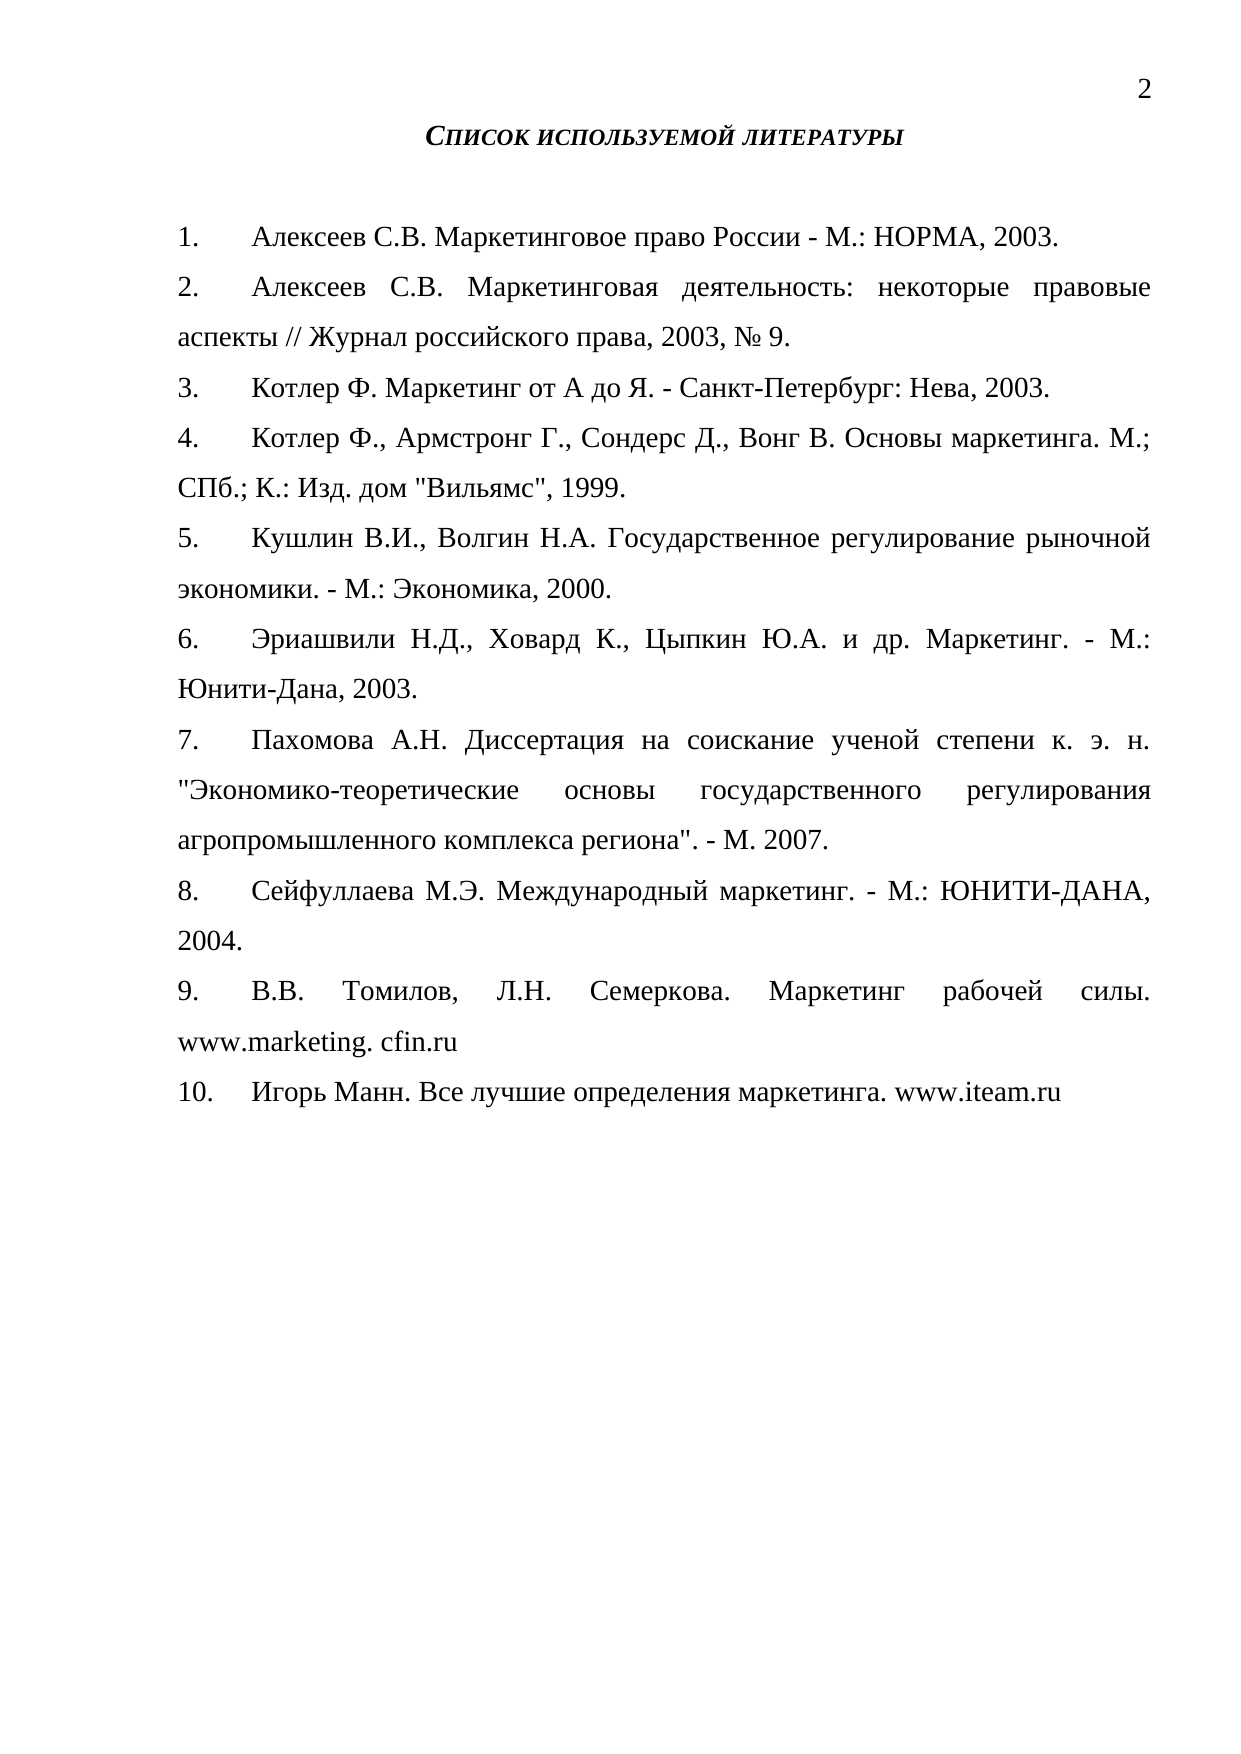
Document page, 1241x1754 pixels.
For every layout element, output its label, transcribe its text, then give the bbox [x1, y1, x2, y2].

subtitle Список используемой литературы [177, 118, 1152, 152]
text Алексеев С.В. Маркетинговая деятельность: некоторые правовые аспекты // Журнал российского права, 2003, № 9. [177, 269, 1152, 353]
text Эриашвили Н.Д., Ховард К., Цыпкин Ю.А. и др. Маркетинг. - М.: Юнити-Дана, 2003. [177, 621, 1152, 705]
text Сейфуллаева М.Э. Международный маркетинг. - М.: ЮНИТИ-ДАНА, 2004. [177, 873, 1152, 957]
text Котлер Ф., Армстронг Г., Сондерс Д., Вонг В. Основы маркетинга. М.; СПб.; К.: Изд. дом "Вильямс", 1999. [177, 420, 1152, 504]
text В.В. Томилов, Л.Н. Семеркова. Маркетинг рабочей силы. www.marketing. cfin.ru [177, 973, 1152, 1057]
text Котлер Ф. Маркетинг от А до Я. - Санкт-Петербург: Нева, 2003. [177, 370, 1152, 403]
text Кушлин В.И., Волгин Н.А. Государственное регулирование рыночной экономики. - М.: Экономика, 2000. [177, 521, 1152, 604]
text Игорь Манн. Все лучшие определения маркетинга. www.iteam.ru [177, 1074, 1152, 1108]
text Алексеев С.В. Маркетинговое право России - М.: НОРМА, 2003. [177, 219, 1152, 252]
text Пахомова А.Н. Диссертация на соискание ученой степени к. э. н. "Экономико-теоретические основы государственного регулирования агропромышленного комплекса региона". - М. 2007. [177, 722, 1152, 856]
